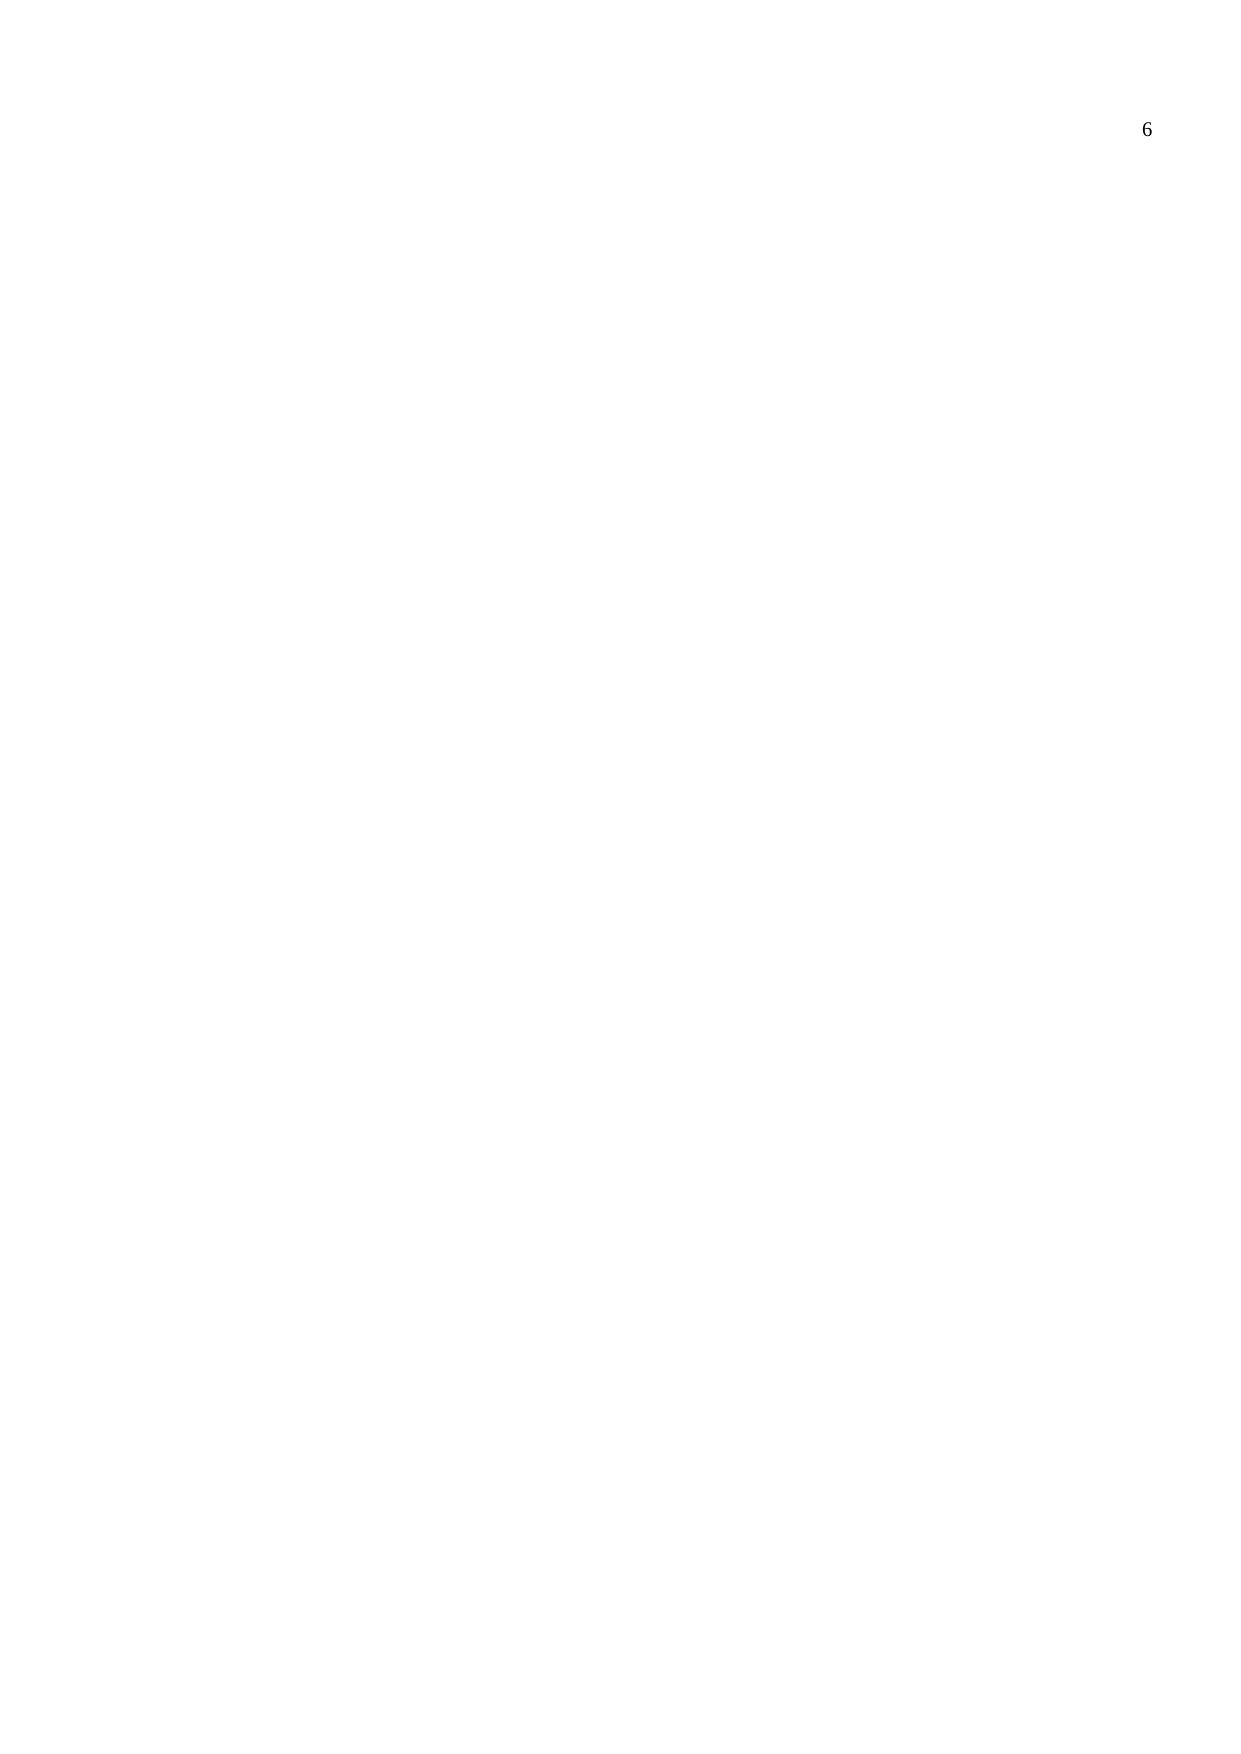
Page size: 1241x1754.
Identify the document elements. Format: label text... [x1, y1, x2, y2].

text 6 [92, 117, 1152, 141]
